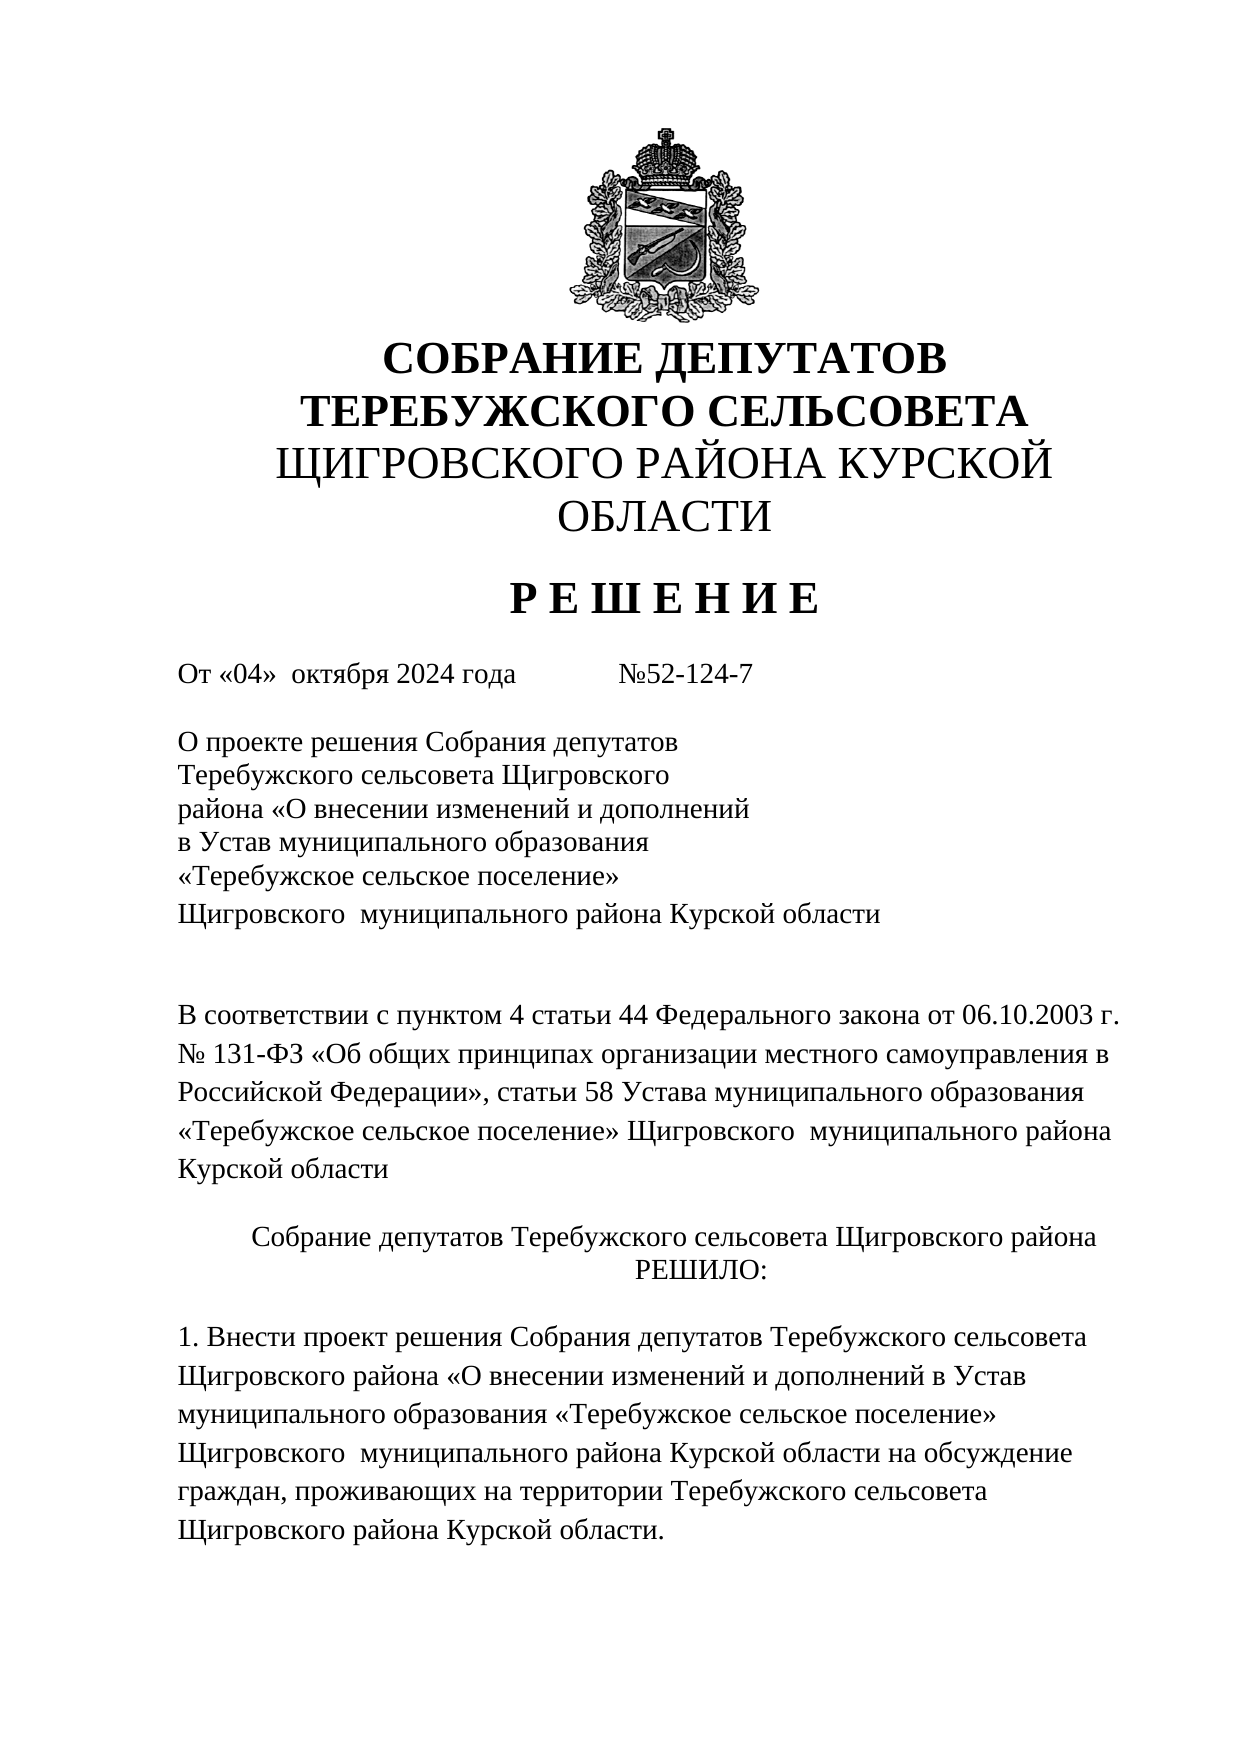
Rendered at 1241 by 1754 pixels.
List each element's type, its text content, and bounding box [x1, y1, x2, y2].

text От «04» октября 2024 года №52-124-7 [177, 657, 1152, 690]
text района «О внесении изменений и дополнений [177, 791, 1152, 824]
text ТЕРЕБУЖСКОГО СЕЛЬСОВЕТА [177, 383, 1152, 436]
text Собрание депутатов Теребужского сельсовета Щигровского района [177, 1219, 1152, 1252]
text Р Е Ш Е Н И Е [177, 570, 1152, 623]
text О проекте решения Собрания депутатов [177, 724, 1152, 757]
text в Устав муниципального образования [177, 824, 1152, 858]
text Щигровского муниципального района Курской области на обсуждение граждан, проживающих на территории Теребужского сельсовета Щигровского района Курской области. [177, 1435, 1152, 1546]
text «Теребужское сельское поселение» [177, 858, 1152, 891]
text Щигровского муниципального района Курской области [177, 896, 1152, 930]
text СОБРАНИЕ ДЕПУТАТОВ [177, 331, 1152, 383]
text В соответствии с пунктом 4 статьи 44 Федерального закона от 06.10.2003 г. № 131-ФЗ «Об общих принципах организации местного самоуправления в Российской Федерации», статьи 58 Устава муниципального образования «Теребужское сельское поселение» Щигровского муниципального района Курской области [177, 997, 1152, 1185]
text РЕШИЛО: [177, 1252, 1152, 1286]
text Теребужского сельсовета Щигровского [177, 757, 1152, 791]
text ЩИГРОВСКОГО РАЙОНА КУРСКОЙ ОБЛАСТИ [177, 436, 1152, 542]
text 1. Внести проект решения Собрания депутатов Теребужского сельсовета Щигровского района «О внесении изменений и дополнений в Устав муниципального образования «Теребужское сельское поселение» [177, 1319, 1152, 1430]
